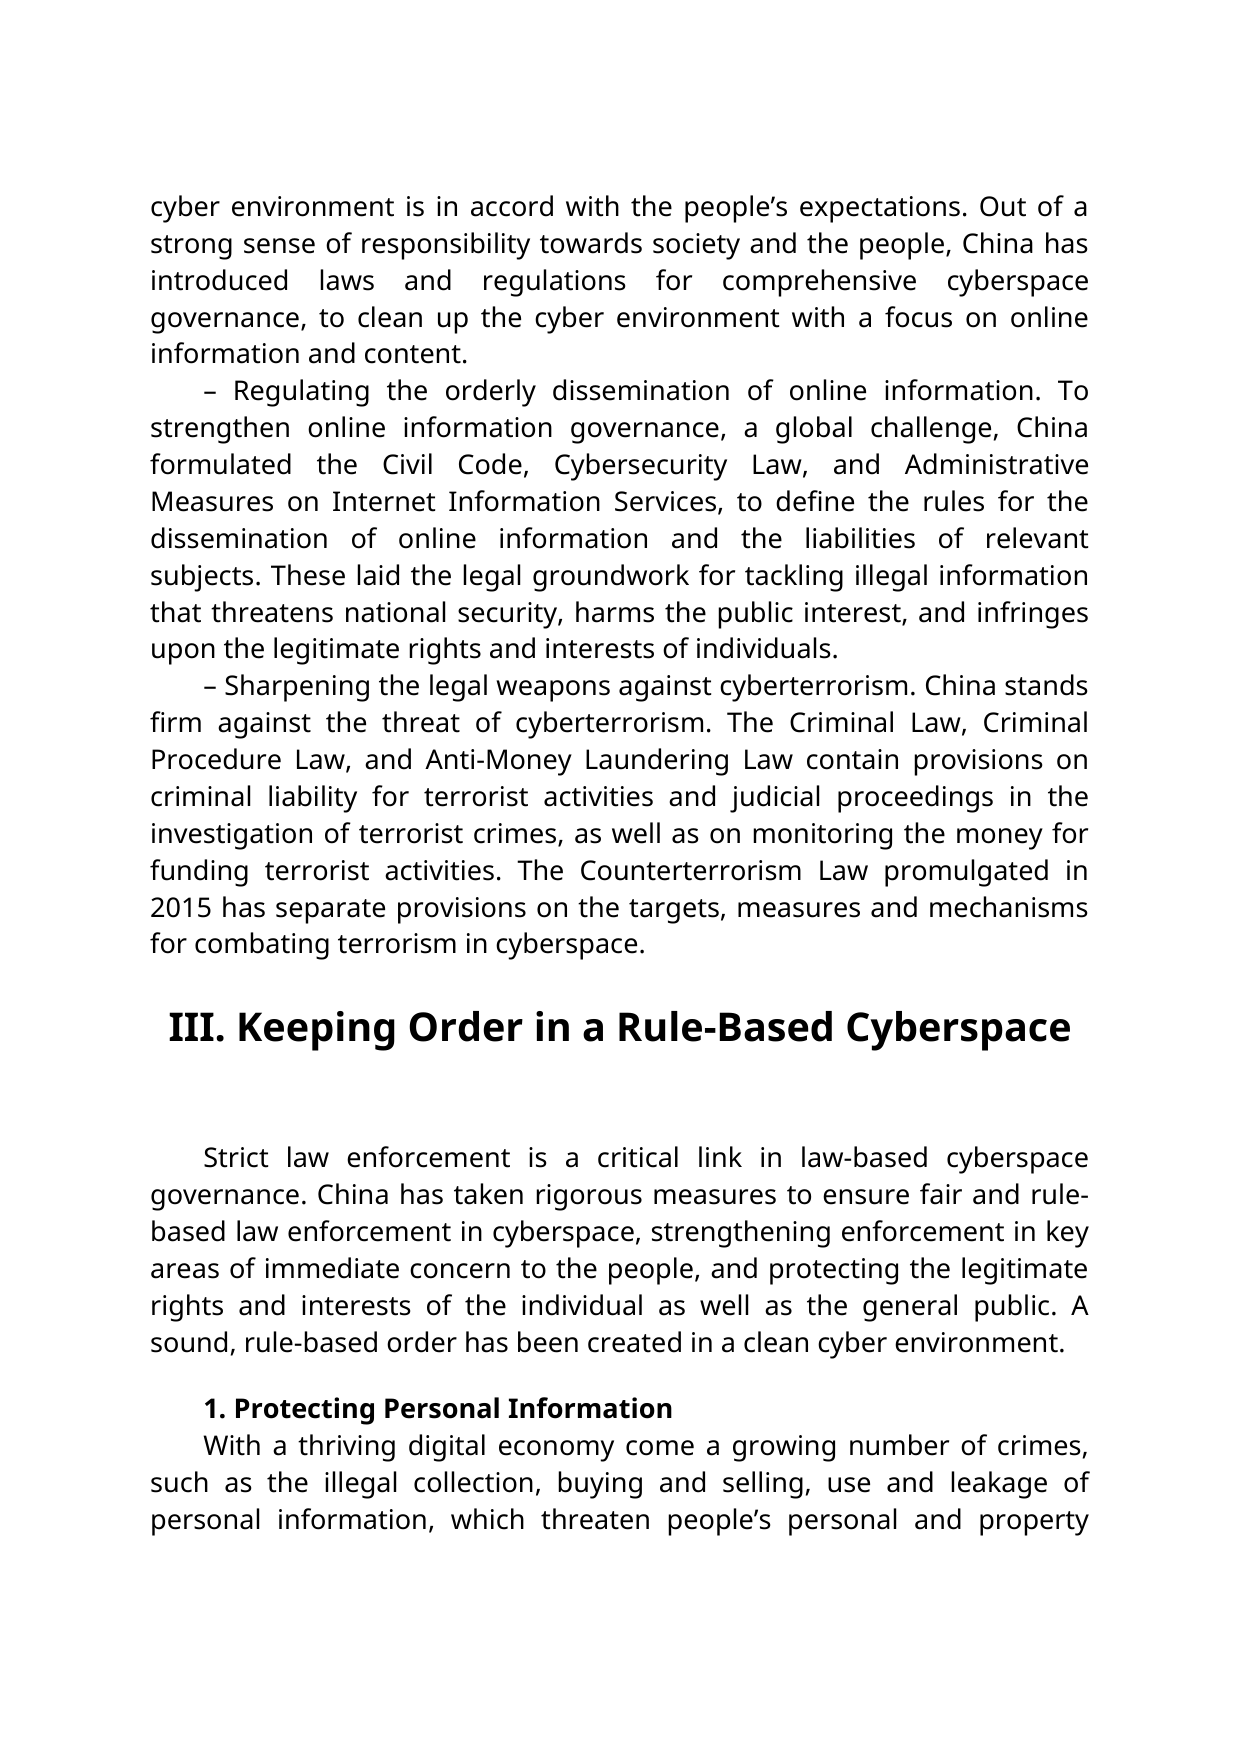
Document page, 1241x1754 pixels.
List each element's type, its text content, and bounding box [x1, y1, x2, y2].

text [150, 187, 1090, 372]
text – Regulating the orderly dissemination of online information. To strengthen online information governance, a global challenge, China formulated the Civil Code, Cybersecurity Law, and Administrative Measures on Internet Information Services, to define the rules for the dissemination of online information and the liabilities of relevant subjects. These laid the legal groundwork for tackling illegal information that threatens national security, harms the public interest, and infringes upon the legitimate rights and interests of individuals. [150, 372, 1090, 667]
text Strict law enforcement is a critical link in law-based cyberspace governance. China has taken rigorous measures to ensure fair and rule-based law enforcement in cyberspace, strengthening enforcement in key areas of immediate concern to the people, and protecting the legitimate rights and interests of the individual as well as the general public. A sound, rule-based order has been created in a clean cyber environment. [150, 1139, 1090, 1360]
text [150, 1426, 1090, 1537]
text – Sharpening the legal weapons against cyberterrorism. China stands firm against the threat of cyberterrorism. The Criminal Law, Criminal Procedure Law, and Anti-Money Laundering Law contain provisions on criminal liability for terrorist activities and judicial proceedings in the investigation of terrorist crimes, as well as on monitoring the money for funding terrorist activities. The Counterterrorism Law promulgated in 2015 has separate provisions on the targets, measures and mechanisms for combating terrorism in cyberspace. [150, 667, 1090, 962]
text 1. Protecting Personal Information [150, 1389, 1090, 1426]
text III. Keeping Order in a Rule-Based Cyberspace [150, 999, 1090, 1053]
